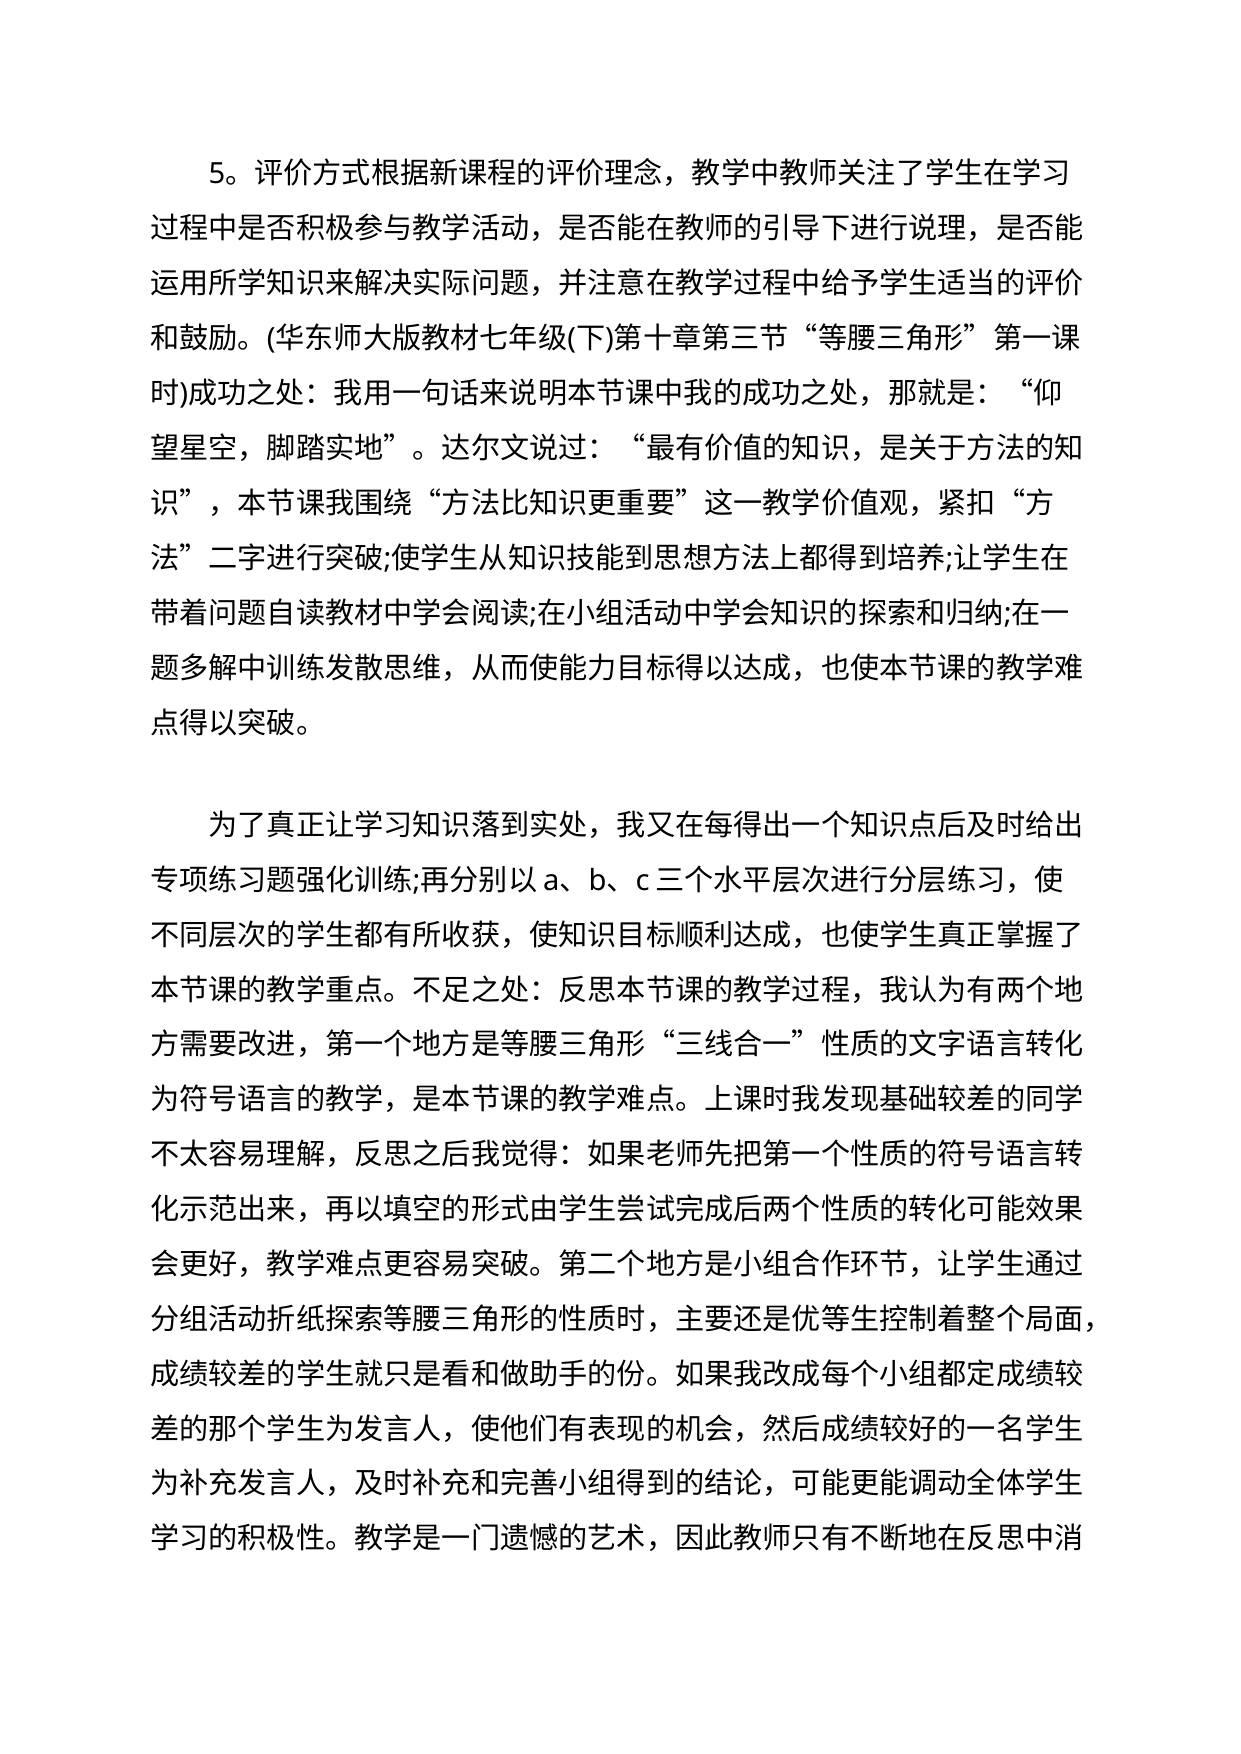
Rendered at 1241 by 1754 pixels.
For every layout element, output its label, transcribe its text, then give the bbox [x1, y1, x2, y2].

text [150, 801, 1090, 1557]
text 5。评价方式根据新课程的评价理念，教学中教师关注了学生在学习过程中是否积极参与教学活动，是否能在教师的引导下进行说理，是否能运用所学知识来解决实际问题，并注意在教学过程中给予学生适当的评价和鼓励。(华东师大版教材七年级(下)第十章第三节“等腰三角形”第一课时)成功之处：我用一句话来说明本节课中我的成功之处，那就是：“仰望星空，脚踏实地”。达尔文说过：“最有价值的知识，是关于方法的知识”，本节课我围绕“方法比知识更重要”这一教学价值观，紧扣“方法”二字进行突破;使学生从知识技能到思想方法上都得到培养;让学生在带着问题自读教材中学会阅读;在小组活动中学会知识的探索和归纳;在一题多解中训练发散思维，从而使能力目标得以达成，也使本节课的教学难点得以突破。 [150, 150, 1090, 742]
